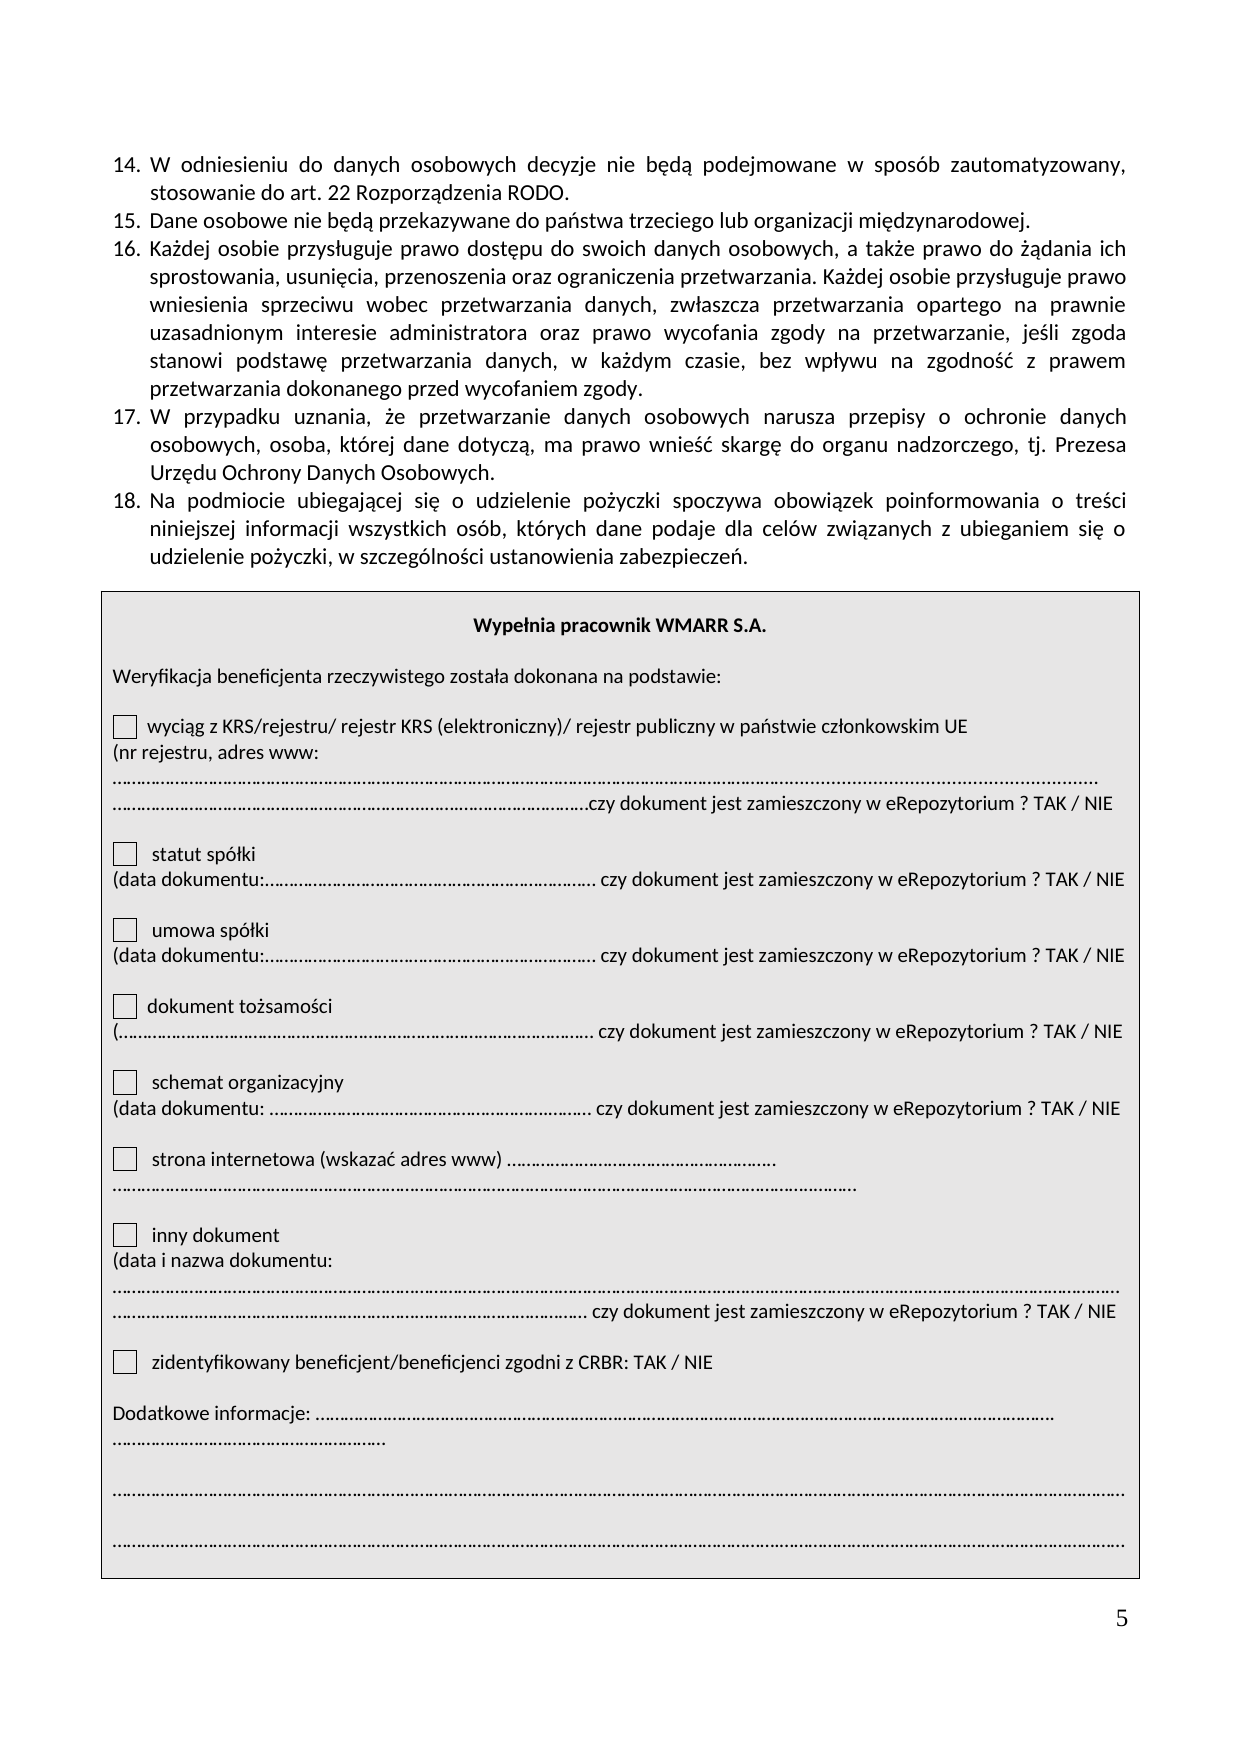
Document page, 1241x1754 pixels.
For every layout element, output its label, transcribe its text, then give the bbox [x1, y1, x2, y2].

list W odniesieniu do danych osobowych decyzje nie będą podejmowane w sposób zautomatyzowany, stosowanie do art. 22 Rozporządzenia RODO. [112, 150, 1128, 206]
list W przypadku uznania, że przetwarzanie danych osobowych narusza przepisy o ochronie danych osobowych, osoba, której dane dotyczą, ma prawo wnieść skargę do organu nadzorczego, tj. Prezesa Urzędu Ochrony Danych Osobowych. [112, 402, 1128, 486]
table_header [102, 592, 1139, 1578]
list Na podmiocie ubiegającej się o udzielenie pożyczki spoczywa obowiązek poinformowania o treści niniejszej informacji wszystkich osób, których dane podaje dla celów związanych z ubieganiem się o udzielenie pożyczki, w szczególności ustanowienia zabezpieczeń. [112, 486, 1128, 570]
list Każdej osobie przysługuje prawo dostępu do swoich danych osobowych, a także prawo do żądania ich sprostowania, usunięcia, przenoszenia oraz ograniczenia przetwarzania. Każdej osobie przysługuje prawo wniesienia sprzeciwu wobec przetwarzania danych, zwłaszcza przetwarzania opartego na prawnie uzasadnionym interesie administratora oraz prawo wycofania zgody na przetwarzanie, jeśli zgoda stanowi podstawę przetwarzania danych, w każdym czasie, bez wpływu na zgodność z prawem przetwarzania dokonanego przed wycofaniem zgody. [112, 234, 1128, 402]
list Dane osobowe nie będą przekazywane do państwa trzeciego lub organizacji międzynarodowej. [112, 206, 1128, 234]
